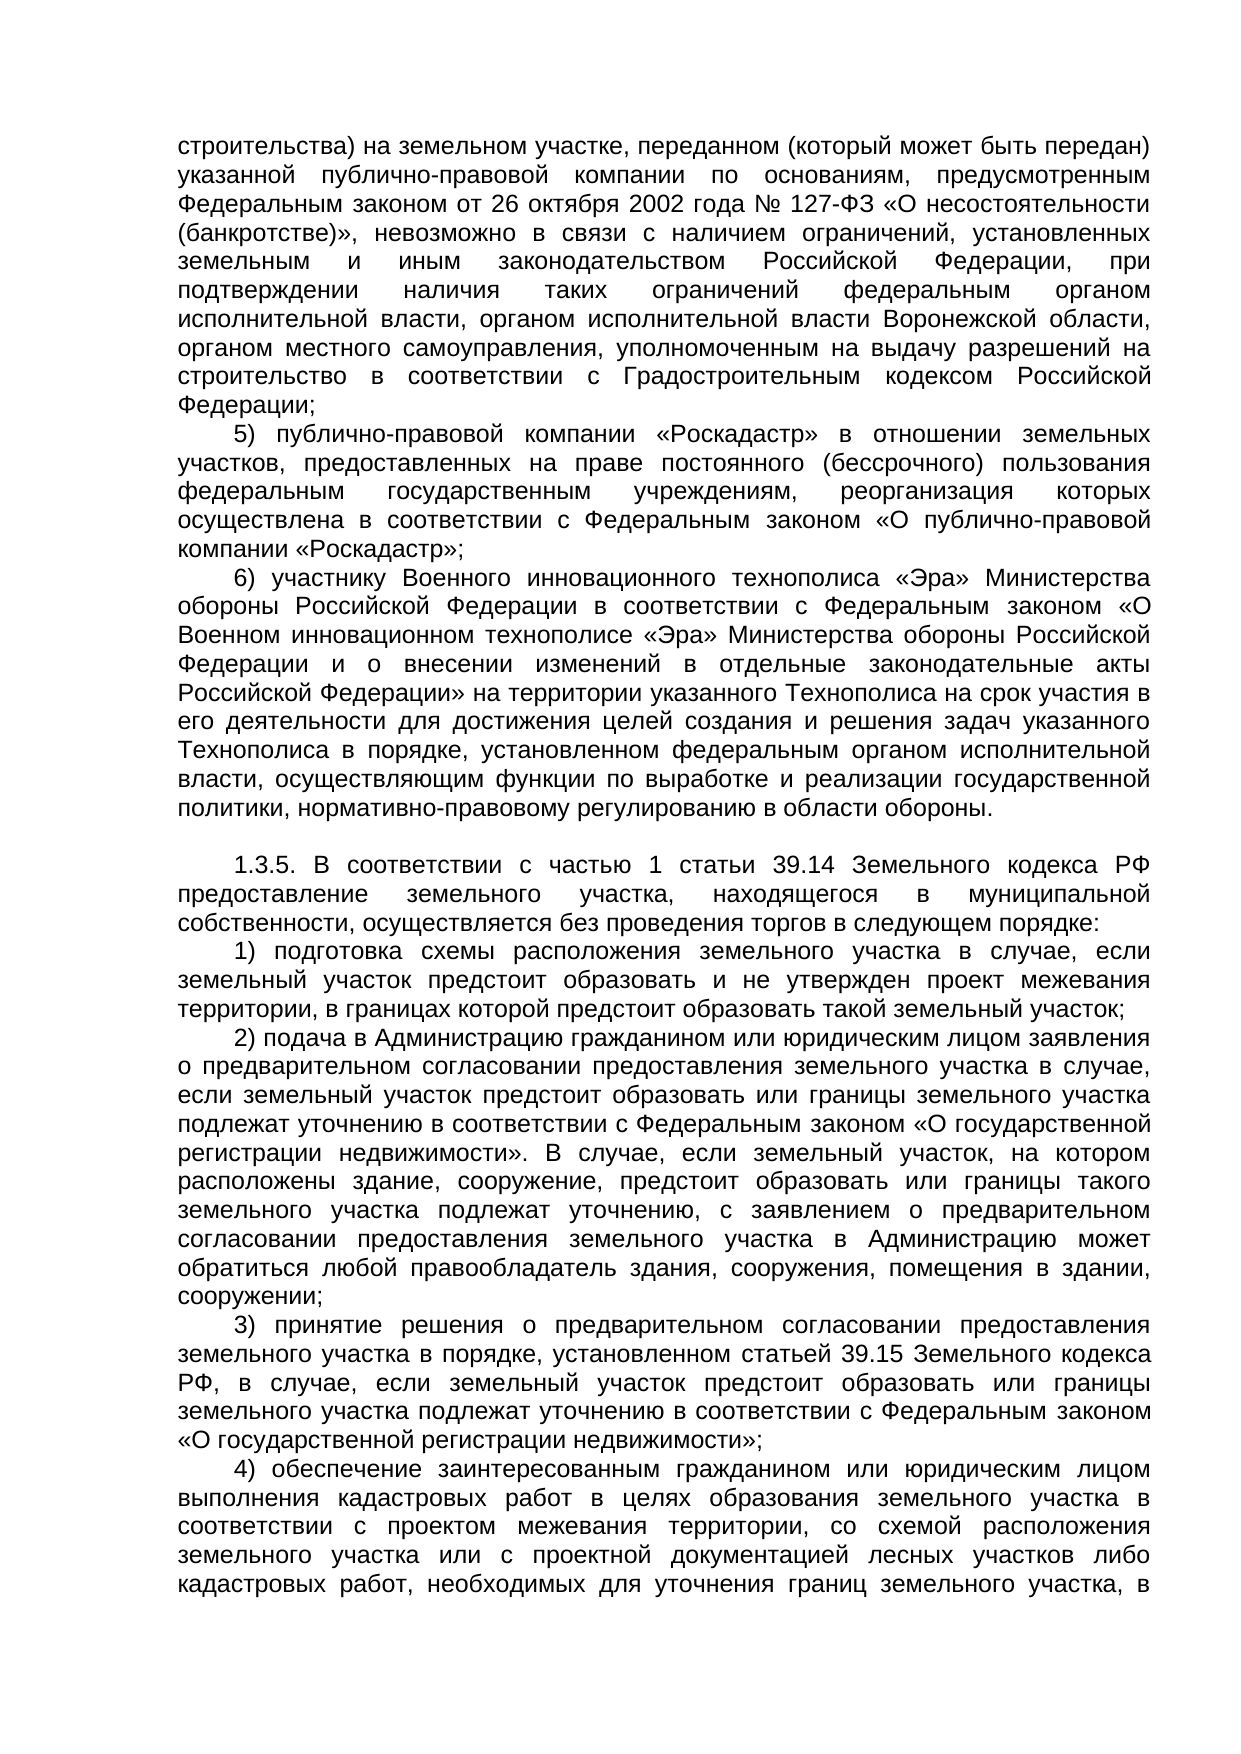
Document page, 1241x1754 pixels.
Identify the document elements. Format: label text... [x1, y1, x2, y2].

text 5) публично-правовой компании «Роскадастр» в отношении земельных участков, предоставленных на праве постоянного (бессрочного) пользования федеральным государственным учреждениям, реорганизация которых осуществлена в соответствии с Федеральным законом «О публично-правовой компании «Роскадастр»; [177, 419, 1152, 562]
text 2) подача в Администрацию гражданином или юридическим лицом заявления о предварительном согласовании предоставления земельного участка в случае, если земельный участок предстоит образовать или границы земельного участка подлежат уточнению в соответствии с Федеральным законом «О государственной регистрации недвижимости». В случае, если земельный участок, на котором расположены здание, сооружение, предстоит образовать или границы такого земельного участка подлежат уточнению, с заявлением о предварительном согласовании предоставления земельного участка в Администрацию может обратиться любой правообладатель здания, сооружения, помещения в здании, сооружении; [177, 1022, 1152, 1310]
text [177, 1454, 1152, 1597]
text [177, 131, 1152, 419]
text 3) принятие решения о предварительном согласовании предоставления земельного участка в порядке, установленном статьей 39.15 Земельного кодекса РФ, в случае, если земельный участок предстоит образовать или границы земельного участка подлежат уточнению в соответствии с Федеральным законом «О государственной регистрации недвижимости»; [177, 1310, 1152, 1454]
text 6) участнику Военного инновационного технополиса «Эра» Министерства обороны Российской Федерации в соответствии с Федеральным законом «О Военном инновационном технополисе «Эра» Министерства обороны Российской Федерации и о внесении изменений в отдельные законодательные акты Российской Федерации» на территории указанного Технополиса на срок участия в его деятельности для достижения целей создания и решения задач указанного Технополиса в порядке, установленном федеральным органом исполнительной власти, осуществляющим функции по выработке и реализации государственной политики, нормативно-правовому регулированию в области обороны. [177, 562, 1152, 821]
text 1) подготовка схемы расположения земельного участка в случае, если земельный участок предстоит образовать и не утвержден проект межевания территории, в границах которой предстоит образовать такой земельный участок; [177, 936, 1152, 1022]
text 1.3.5. В соответствии с частью 1 статьи 39.14 Земельного кодекса РФ предоставление земельного участка, находящегося в муниципальной собственности, осуществляется без проведения торгов в следующем порядке: [177, 850, 1152, 936]
